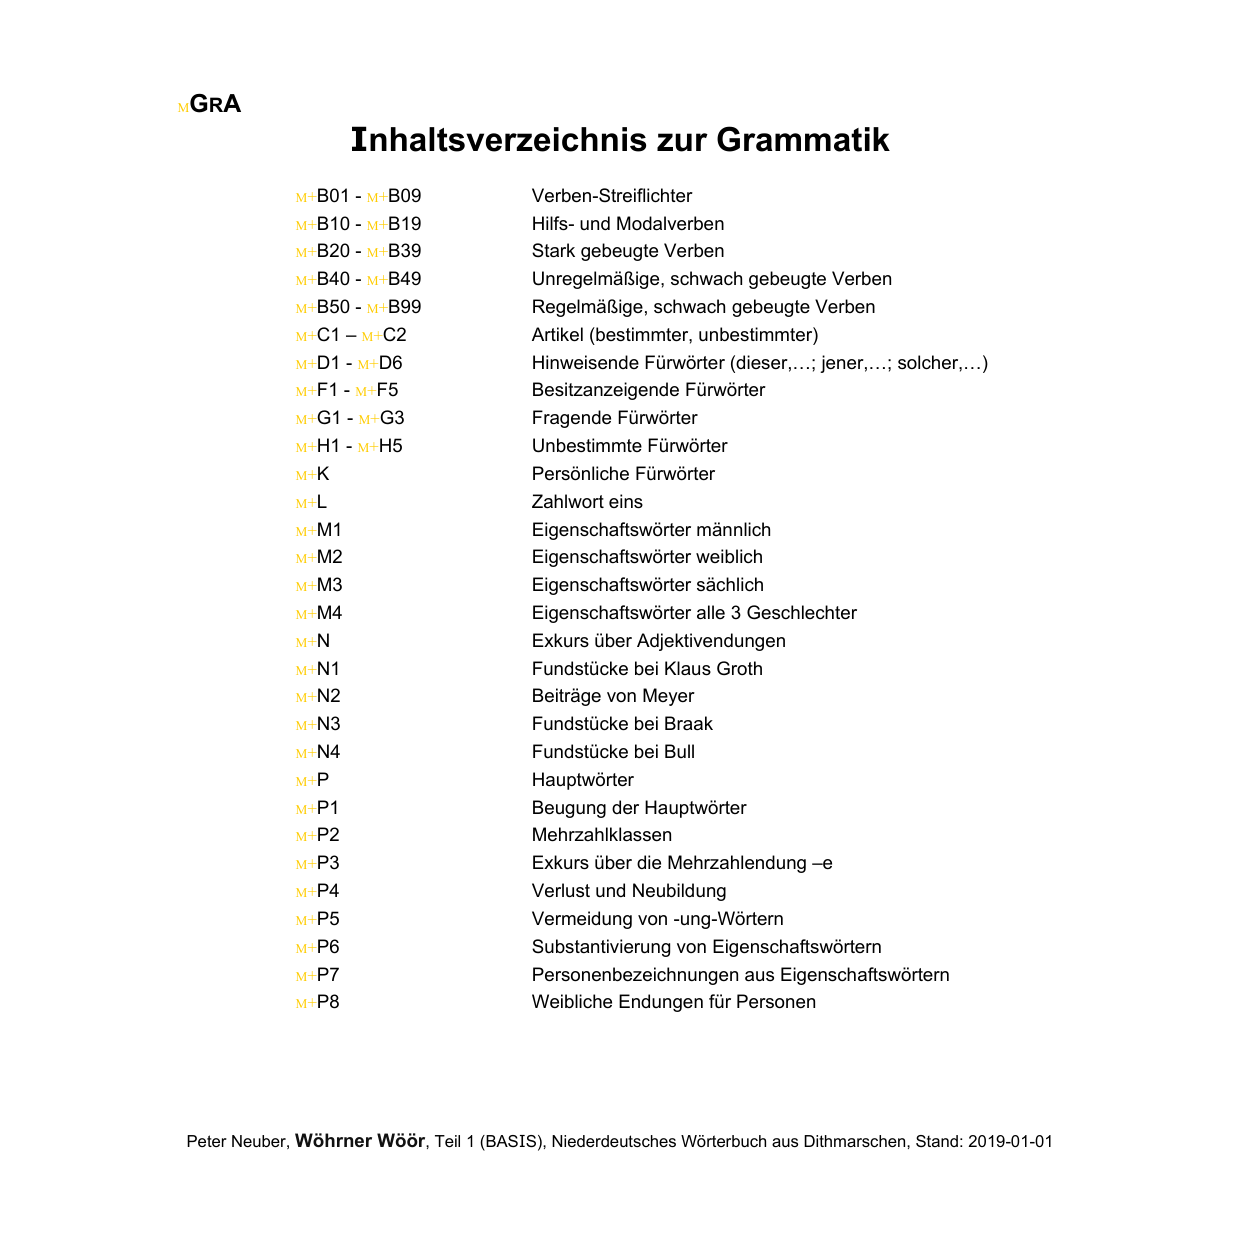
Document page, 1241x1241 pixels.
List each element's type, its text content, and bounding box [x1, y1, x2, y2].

text µ+P3 Exkurs über die Mehrzahlendung –e [295, 852, 1063, 874]
text µ+P8 Weibliche Endungen für Personen [295, 991, 1063, 1013]
text µ+P7 Personenbezeichnungen aus Eigenschaftswörtern [295, 963, 1063, 985]
text µ+L Zahlwort eins [295, 491, 1063, 512]
text µGrA [177, 89, 1063, 117]
text µ+C1 – µ+C2 Artikel (bestimmter, unbestimmter) [295, 324, 1063, 345]
text µ+N Exkurs über Adjektivendungen [295, 629, 1063, 651]
text µ+B40 - µ+B49 Unregelmäßige, schwach gebeugte Verben [295, 268, 1063, 289]
text µ+B10 - µ+B19 Hilfs- und Modalverben [295, 212, 1063, 234]
text µ+G1 - µ+G3 Fragende Fürwörter [295, 407, 1063, 429]
text µ+F1 - µ+F5 Besitzanzeigende Fürwörter [295, 379, 1063, 401]
text µ+P4 Verlust und Neubildung [295, 880, 1063, 901]
text µ+B20 - µ+B39 Stark gebeugte Verben [295, 240, 1063, 262]
text µ+N4 Fundstücke bei Bull [295, 741, 1063, 762]
text µ+N1 Fundstücke bei Klaus Groth [295, 657, 1063, 679]
text µ+K Persönliche Fürwörter [295, 463, 1063, 484]
text µ+P Hauptwörter [295, 769, 1063, 790]
text µ+B50 - µ+B99 Regelmäßige, schwach gebeugte Verben [295, 296, 1063, 317]
text µ+N2 Beiträge von Meyer [295, 685, 1063, 707]
text µ+D1 - µ+D6 Hinweisende Fürwörter (dieser,…; jener,…; solcher,…) [295, 351, 1063, 373]
text µ+P2 Mehrzahlklassen [295, 824, 1063, 846]
text µ+N3 Fundstücke bei Braak [295, 713, 1063, 734]
text µ+M3 Eigenschaftswörter sächlich [295, 574, 1063, 596]
text µ+M4 Eigenschaftswörter alle 3 Geschlechter [295, 602, 1063, 623]
text µ+B01 - µ+B09 Verben-Streiflichter [295, 184, 1063, 206]
text µ+M2 Eigenschaftswörter weiblich [295, 546, 1063, 568]
text Inhaltsverzeichnis zur Grammatik [177, 117, 1063, 158]
text µ+M1 Eigenschaftswörter männlich [295, 518, 1063, 540]
text µ+P6 Substantivierung von Eigenschaftswörtern [295, 936, 1063, 957]
text µ+P1 Beugung der Hauptwörter [295, 796, 1063, 818]
text µ+P5 Vermeidung von -ung-Wörtern [295, 908, 1063, 929]
text µ+H1 - µ+H5 Unbestimmte Fürwörter [295, 435, 1063, 456]
